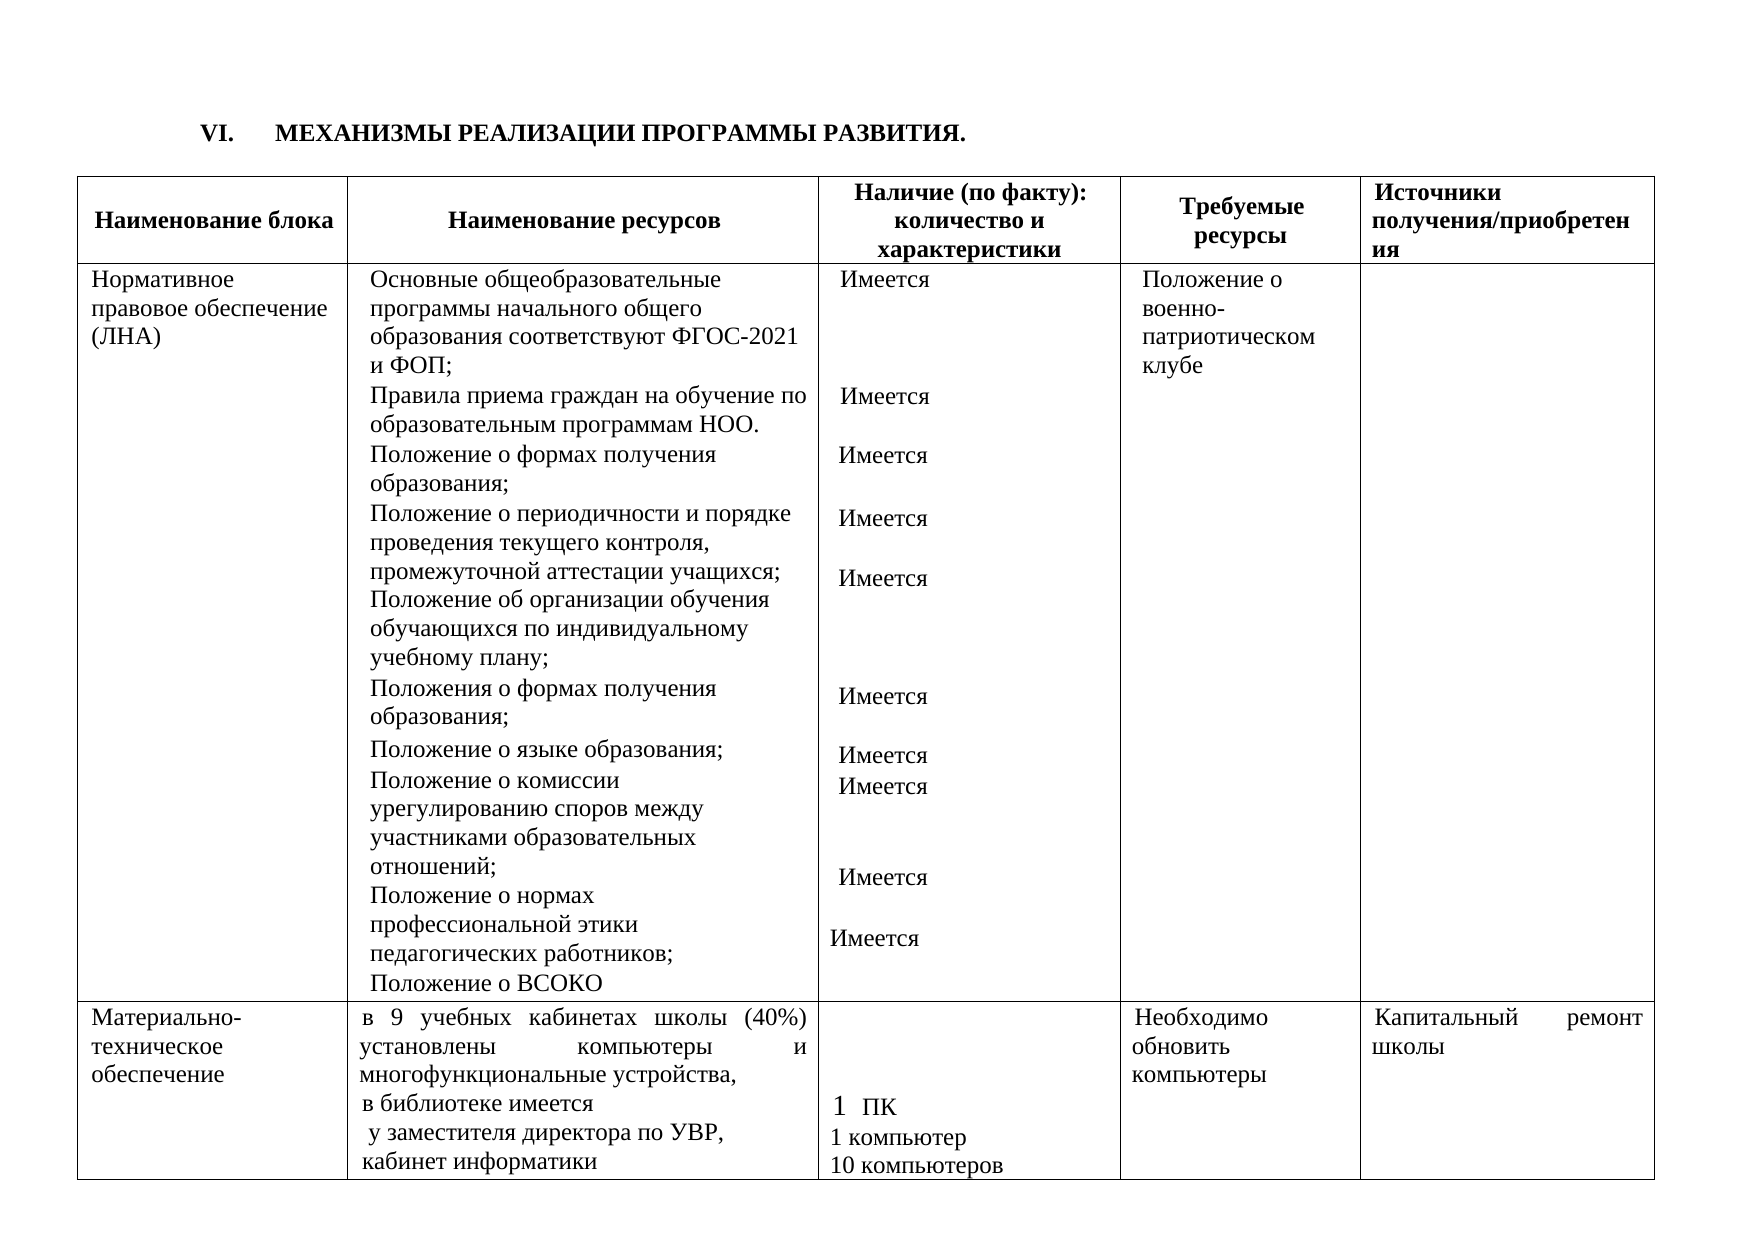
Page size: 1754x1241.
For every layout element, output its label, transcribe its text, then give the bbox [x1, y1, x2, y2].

table_cell [1361, 264, 1654, 1001]
table_header Источники получения/приобретения [1361, 177, 1654, 263]
table_cell Основные общеобразовательные программы начального общего образования соответствуют ФГОС-2021 и ФОП; Правила приема граждан на обучение по образовательным программам НОО. Положение о формах получения образования; Положение о периодичности и порядке проведения текущего контроля, промежуточной аттестации учащихся; Положение об организации обучения обучающихся по индивидуальному учебному плану; Положения о формах получения образования; Положение о языке образования; Положение о комиссии урегулированию споров между участниками образовательных отношений; Положение о нормах профессиональной этики педагогических работников; Положение о ВСОКО [348, 264, 818, 1001]
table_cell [78, 1002, 347, 1179]
table_header Наименование блока [78, 177, 347, 263]
table_cell Нормативное правовое обеспечение (ЛНА) [78, 264, 347, 1001]
table_header Наличие (по факту): количество и характеристики [819, 177, 1120, 263]
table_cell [1361, 1002, 1654, 1179]
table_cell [348, 1002, 818, 1179]
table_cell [819, 1002, 1120, 1179]
table_cell Имеется Имеется Имеется Имеется Имеется Имеется Имеется Имеется Имеется Имеется [819, 264, 1120, 1001]
table_cell Положение о военно-патриотическом клубе [1121, 264, 1360, 1001]
table_header Наименование ресурсов [348, 177, 818, 263]
table_header Требуемые ресурсы [1121, 177, 1360, 263]
list МЕХАНИЗМЫ РЕАЛИЗАЦИИ ПРОГРАММЫ РАЗВИТИЯ. [200, 118, 1665, 147]
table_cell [1121, 1002, 1360, 1179]
